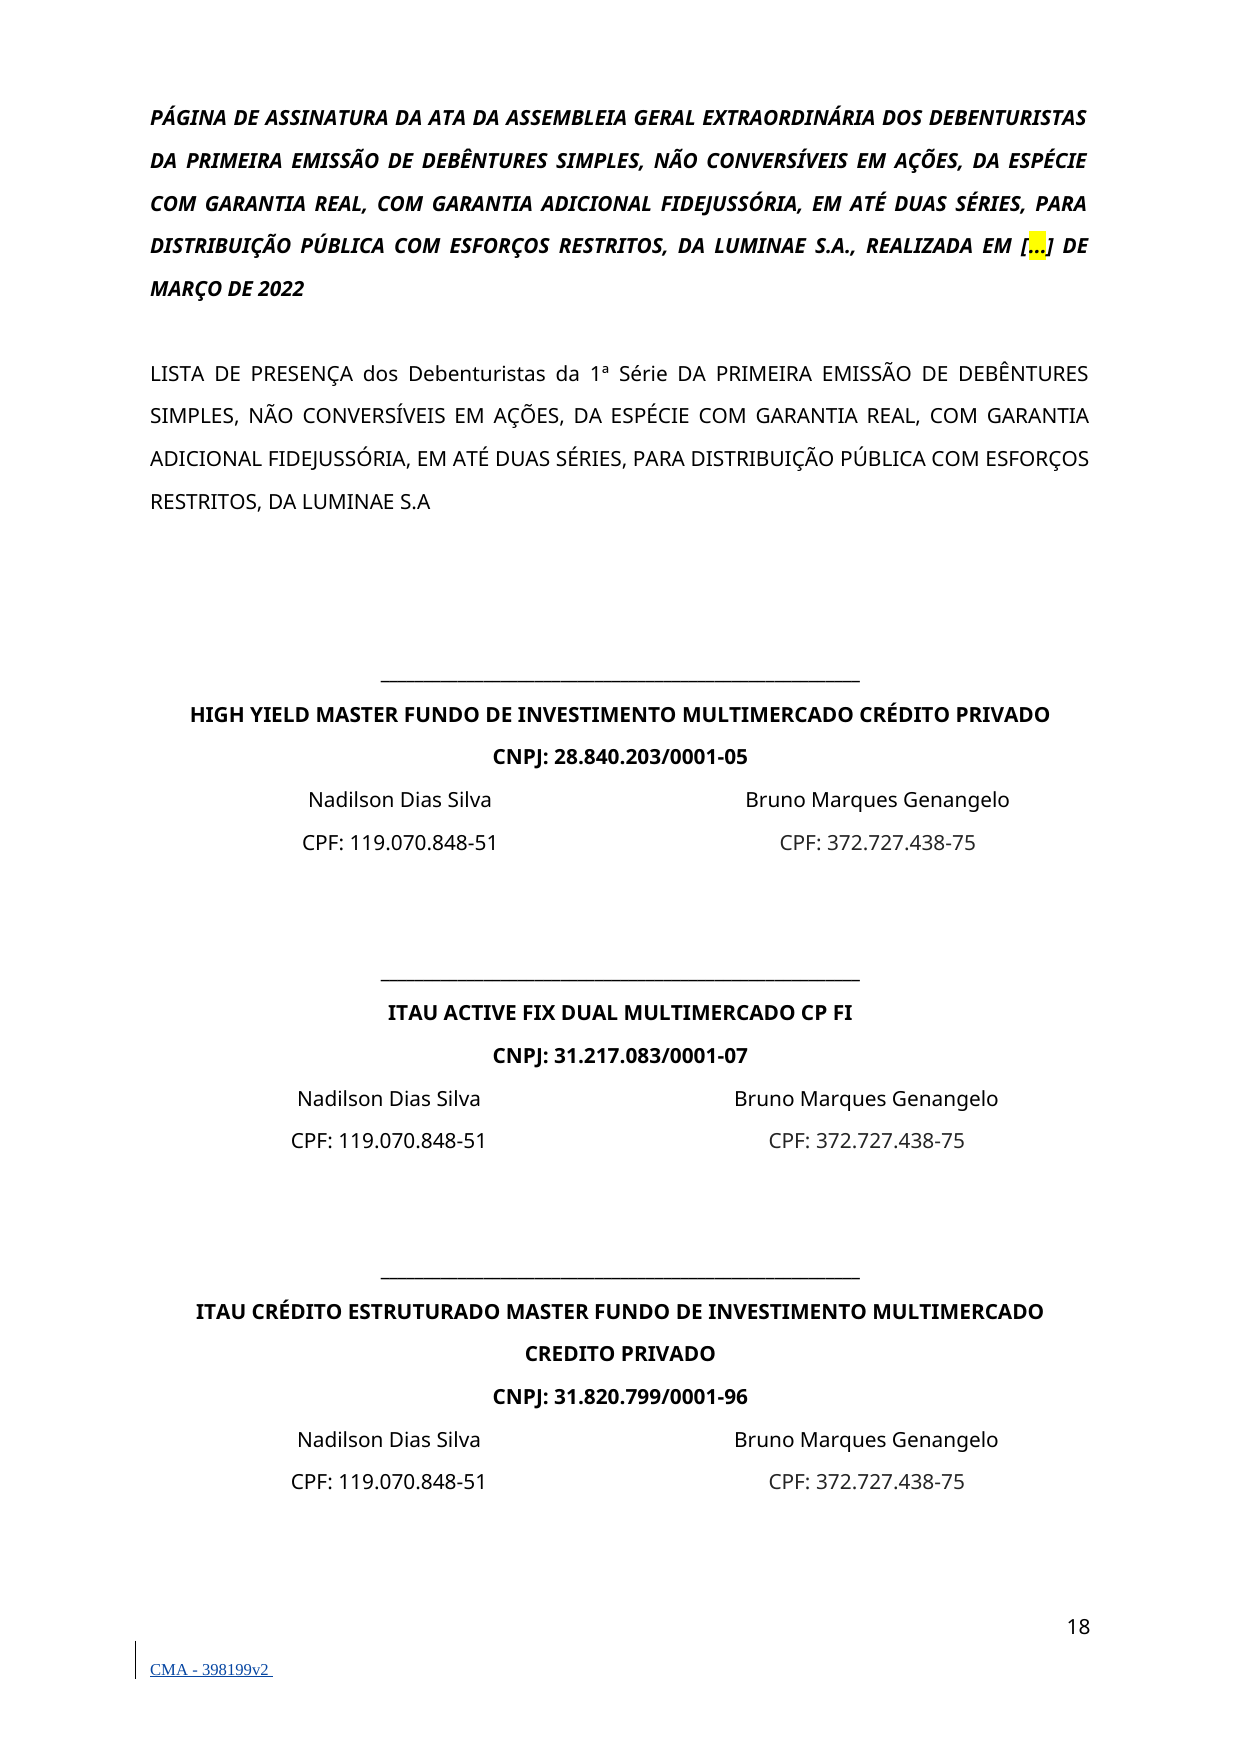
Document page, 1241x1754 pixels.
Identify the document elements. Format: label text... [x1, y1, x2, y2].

text CNPJ: 28.840.203/0001-05 [150, 742, 1090, 771]
table_header Bruno Marques Genangelo [628, 1425, 1105, 1467]
text PÁGINA DE ASSINATURA DA ATA DA ASSEMBLEIA GERAL EXTRAORDINÁRIA DOS DEBENTURISTAS DA PRIMEIRA EMISSÃO DE DEBÊNTURES SIMPLES, NÃO CONVERSÍVEIS EM AÇÕES, DA ESPÉCIE COM GARANTIA REAL, COM GARANTIA ADICIONAL FIDEJUSSÓRIA, EM ATÉ DUAS SÉRIES, PARA DISTRIBUIÇÃO PÚBLICA COM ESFORÇOS RESTRITOS, DA LUMINAE S.A., REALIZADA EM [...] DE MARÇO DE 2022 [150, 103, 1090, 302]
table_cell CPF: 372.727.438-75 [628, 1468, 1105, 1510]
table_cell CPF: 372.727.438-75 [628, 1126, 1105, 1169]
text ________________________________________________________ HIGH YIELD MASTER FUNDO DE INVESTIMENTO MULTIMERCADO CRÉDITO PRIVADO [150, 657, 1090, 728]
table_header Nadilson Dias Silva [150, 1425, 628, 1467]
text CNPJ: 31.217.083/0001-07 [150, 1041, 1090, 1069]
table_header [150, 785, 1090, 871]
table_cell CPF: 119.070.848-51 [150, 1468, 628, 1510]
text ________________________________________________________ ITAU ACTIVE FIX DUAL MULTIMERCADO CP FI [150, 956, 1090, 1027]
table_header Nadilson Dias Silva [150, 1084, 628, 1126]
text CNPJ: 31.820.799/0001-96 [150, 1382, 1090, 1411]
text ________________________________________________________ ITAU CRÉDITO ESTRUTURADO MASTER FUNDO DE INVESTIMENTO MULTIMERCADO CREDITO PRIVADO [150, 1254, 1090, 1368]
table_header Bruno Marques Genangelo [628, 1084, 1105, 1126]
table_cell CPF: 119.070.848-51 [150, 1126, 628, 1169]
text LISTA DE PRESENÇA dos Debenturistas da 1ª Série DA PRIMEIRA EMISSÃO DE DEBÊNTURES SIMPLES, NÃO CONVERSÍVEIS EM AÇÕES, DA ESPÉCIE COM GARANTIA REAL, COM GARANTIA ADICIONAL FIDEJUSSÓRIA, EM ATÉ DUAS SÉRIES, PARA DISTRIBUIÇÃO PÚBLICA COM ESFORÇOS RESTRITOS, DA LUMINAE S.A [150, 359, 1090, 515]
